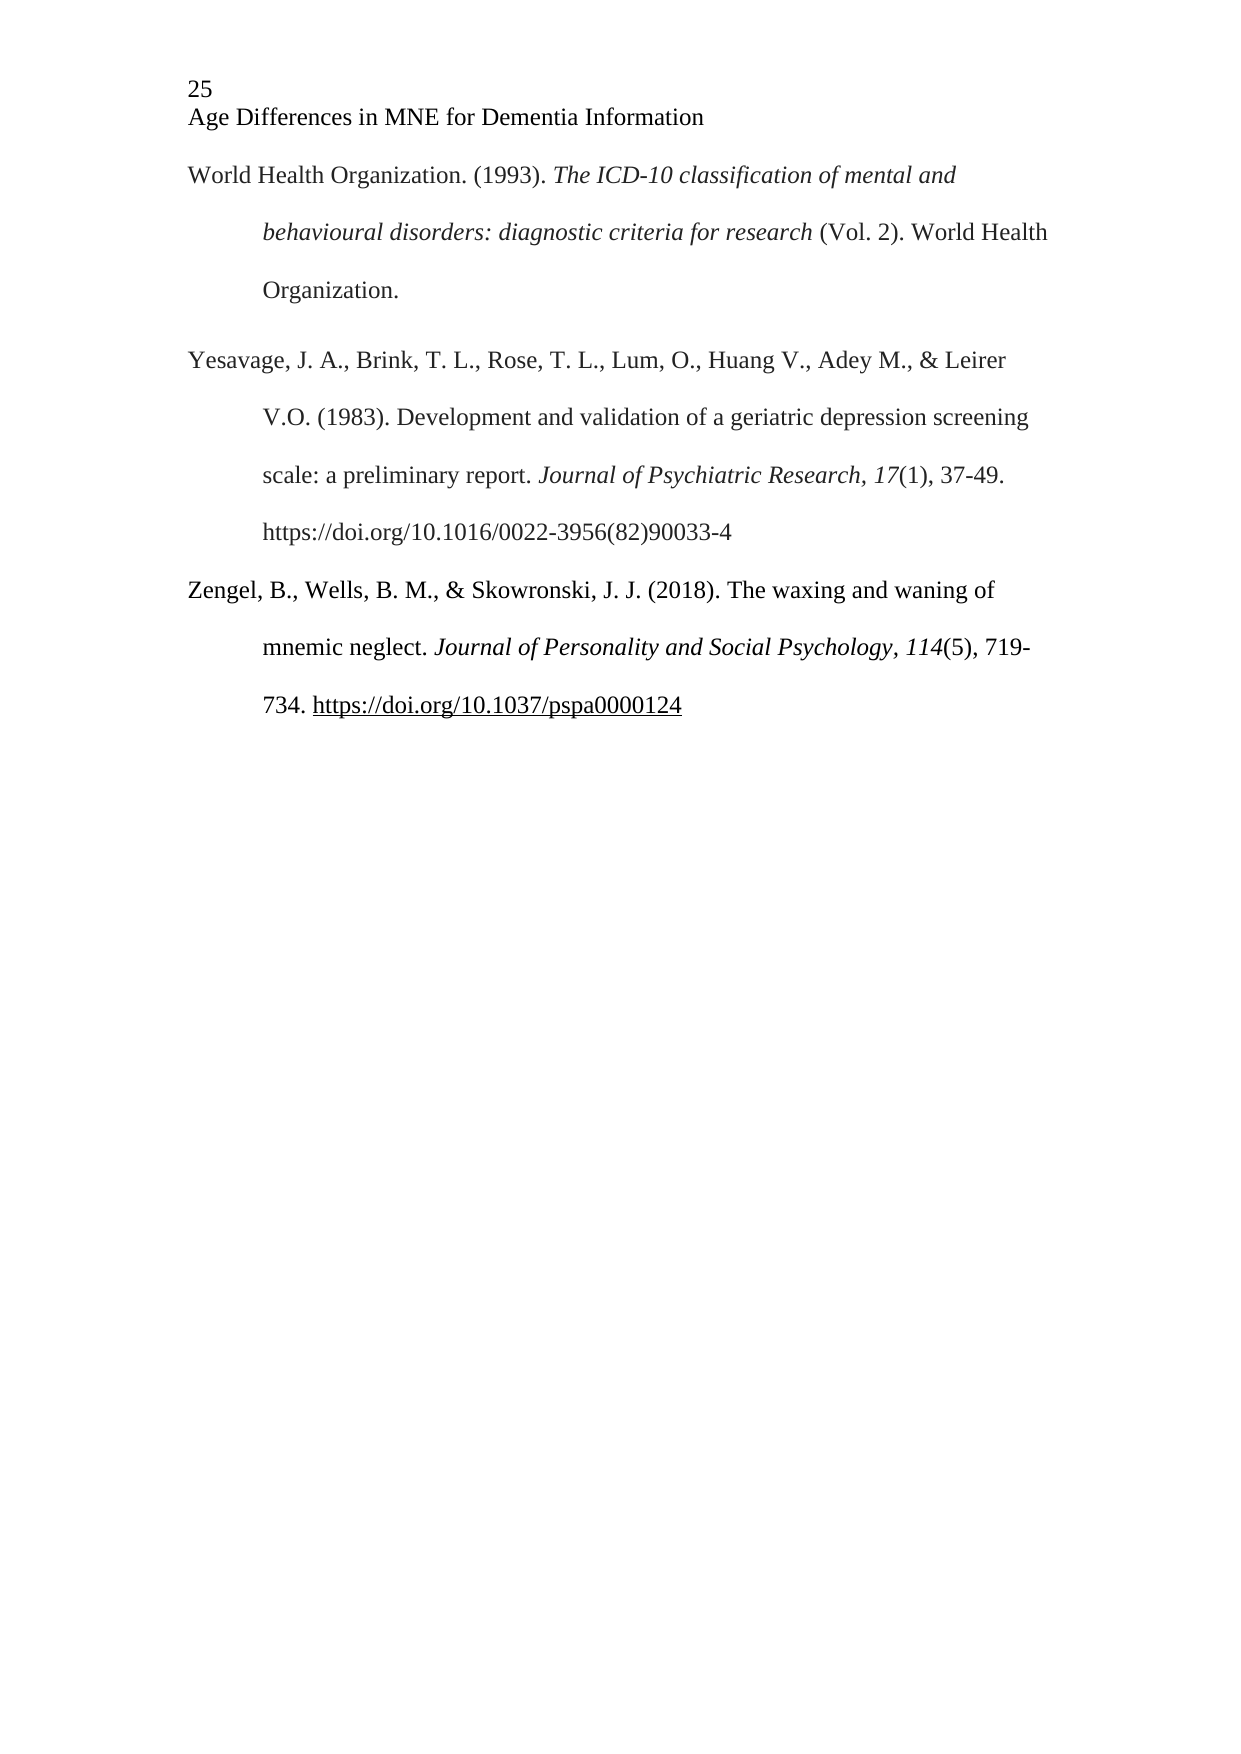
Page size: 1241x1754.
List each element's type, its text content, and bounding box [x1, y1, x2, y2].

text World Health Organization. (1993). The ICD-10 classification of mental and behavioural disorders: diagnostic criteria for research (Vol. 2). World Health Organization. [187, 160, 1053, 304]
text Yesavage, J. A., Brink, T. L., Rose, T. L., Lum, O., Huang V., Adey M., & Leirer V.O. (1983). Development and validation of a geriatric depression screening scale: a preliminary report. Journal of Psychiatric Research, 17(1), 37-49. https://doi.org/10.1016/0022-3956(82)90033-4 [187, 345, 1053, 546]
text Zengel, B., Wells, B. M., & Skowronski, J. J. (2018). The waxing and waning of mnemic neglect. Journal of Personality and Social Psychology, 114(5), 719-734. https://doi.org/10.1037/pspa0000124 [187, 575, 1053, 719]
